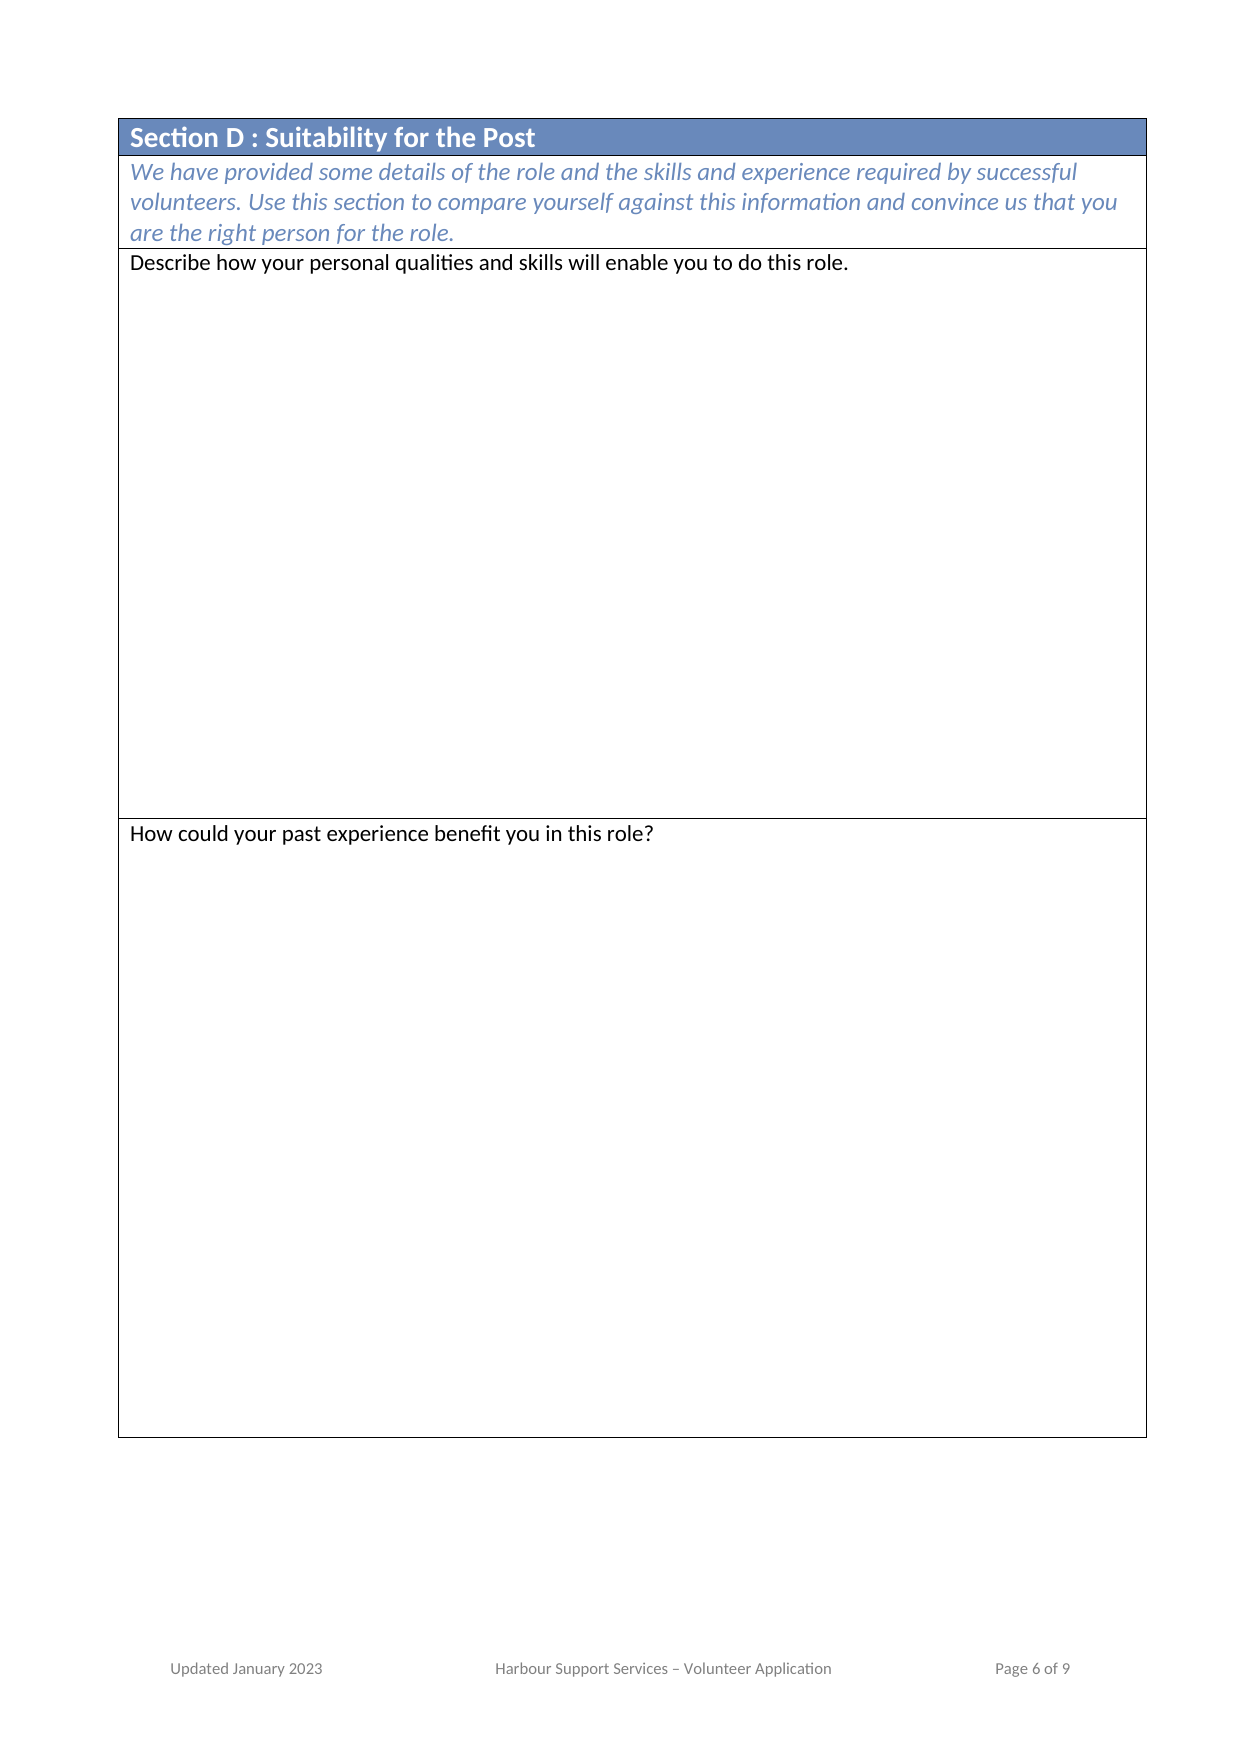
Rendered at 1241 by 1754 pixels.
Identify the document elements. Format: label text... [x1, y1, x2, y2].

table_cell We have provided some details of the role and the skills and experience required by successful volunteers. Use this section to compare yourself against this information and convince us that you are the right person for the role. [119, 156, 1146, 247]
table_cell Describe how your personal qualities and skills will enable you to do this role. [119, 249, 1146, 818]
table_cell Section D : Suitability for the Post [119, 119, 1146, 155]
table_cell How could your past experience benefit you in this role? [119, 819, 1146, 1437]
